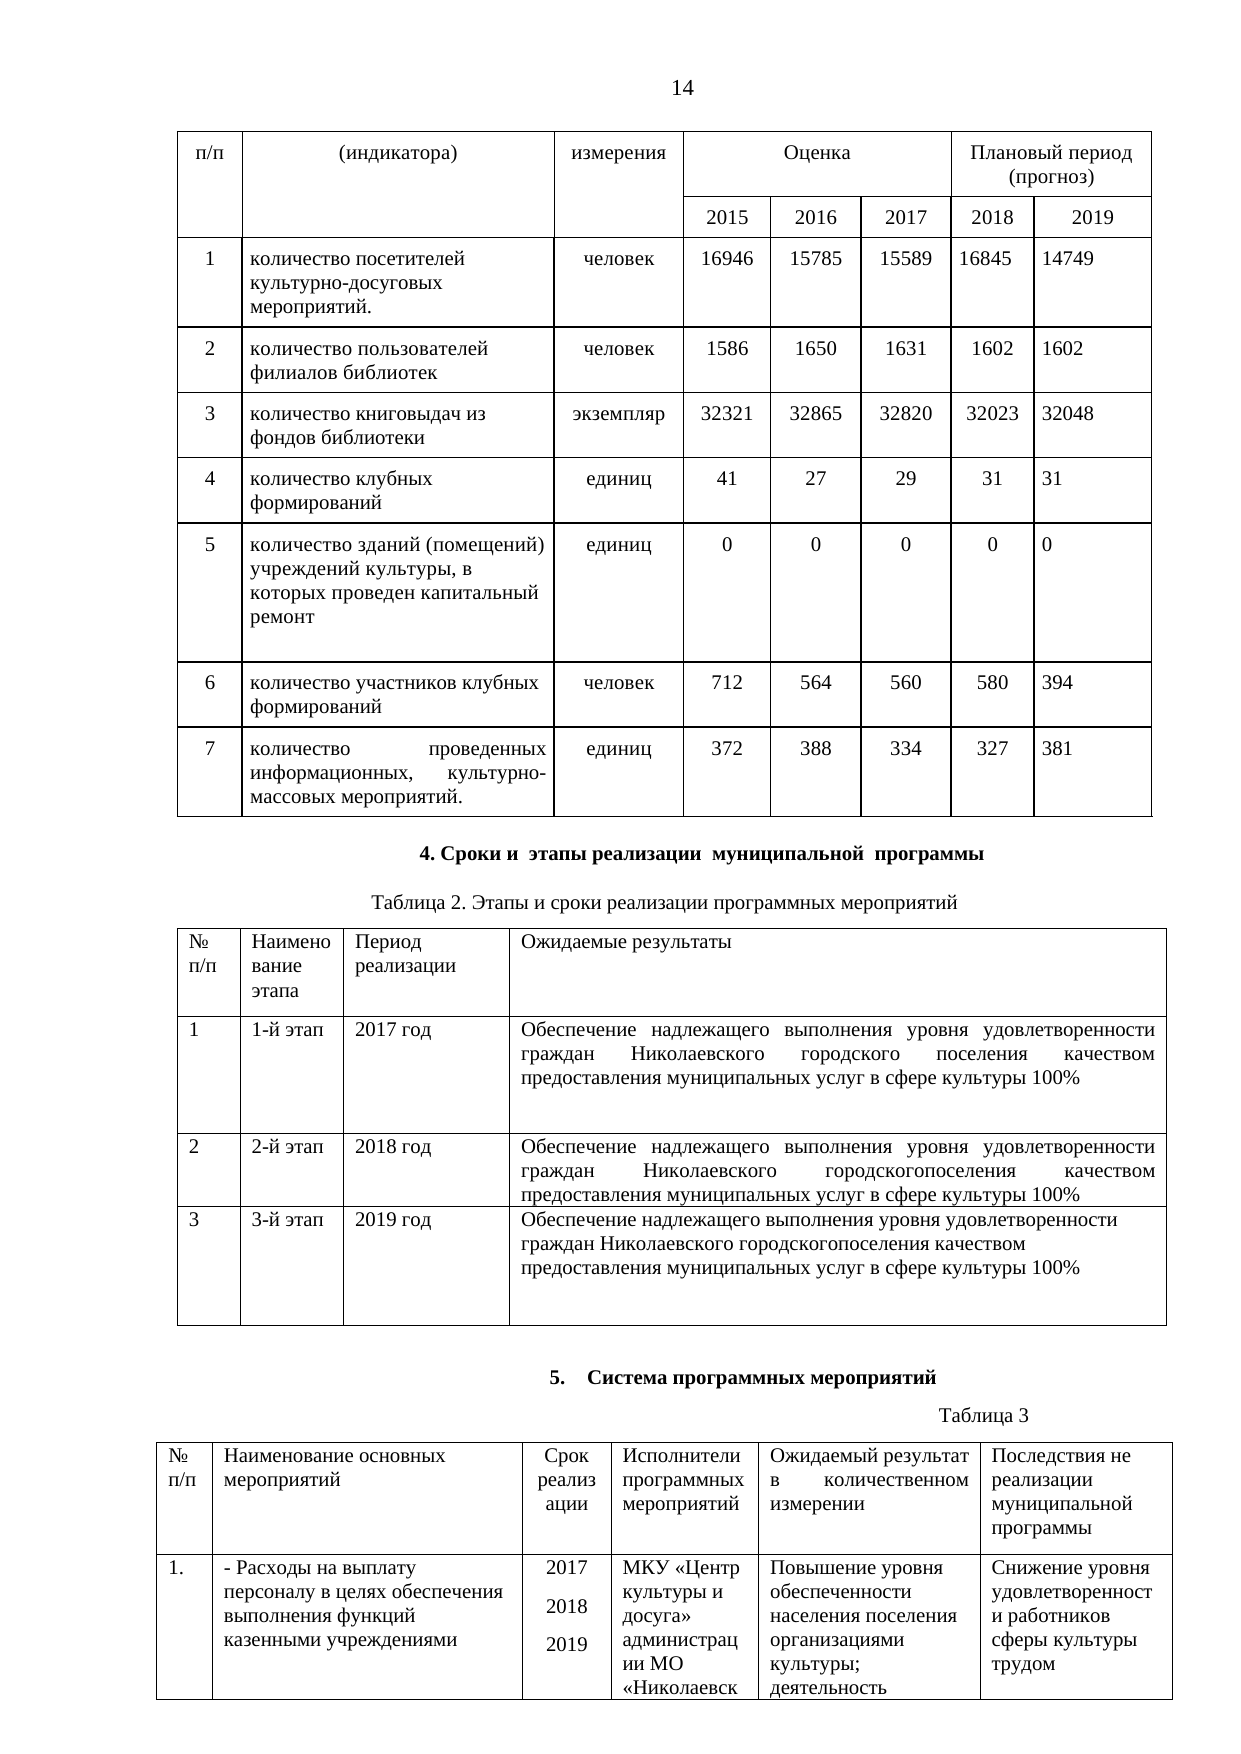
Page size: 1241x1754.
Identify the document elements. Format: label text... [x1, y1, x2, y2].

table_cell человек [555, 663, 683, 726]
table_cell 2017 2018 2019 [523, 1555, 611, 1699]
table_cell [759, 1555, 980, 1699]
table_header Единица измерения [555, 132, 683, 237]
table_cell 32865 [771, 393, 860, 457]
table_cell 32048 [1035, 393, 1151, 457]
table_cell Обеспечение надлежащего выполнения уровня удовлетворенности граждан Николаевского городскогопоселения качеством предоставления муниципальных услуг в сфере культуры 100% [510, 1134, 1166, 1206]
table_cell 560 [862, 663, 950, 726]
table_cell 1650 [771, 328, 860, 391]
table_cell 14749 [1035, 238, 1151, 326]
table_cell 41 [684, 458, 770, 522]
text Таблица 2. Этапы и сроки реализации программных мероприятий [177, 890, 1152, 914]
table_cell 16845 [952, 238, 1033, 326]
table_cell 15589 [862, 238, 950, 326]
list Система программных мероприятий [290, 1365, 1196, 1389]
table_cell 4 [178, 458, 241, 522]
table_cell экземпляр [555, 393, 683, 457]
table_cell 1586 [684, 328, 770, 391]
table_cell единиц [555, 458, 683, 522]
table_cell 2 [178, 1134, 240, 1206]
table_cell единиц [555, 728, 683, 816]
table_cell 0 [862, 524, 950, 661]
table_cell 16946 [684, 238, 770, 326]
table_header № п/п [157, 1443, 212, 1554]
table_cell количество посетителей культурно-досуговых мероприятий. [243, 238, 553, 326]
table_cell 32023 [952, 393, 1033, 457]
table_cell количество книговыдач из фондов библиотеки [243, 393, 553, 457]
table_cell 712 [684, 663, 770, 726]
table_cell количество зданий (помещений) учреждений культуры, в которых проведен капитальный ремонт [243, 524, 553, 661]
table_cell 1-й этап [241, 1017, 343, 1133]
table_cell количество проведенных информационных, культурно-массовых мероприятий. [243, 728, 553, 816]
table_cell 31 [1035, 458, 1151, 522]
table_cell Плановый период (прогноз) [952, 132, 1151, 196]
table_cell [981, 1555, 1172, 1699]
table_cell 2017 год [344, 1017, 509, 1133]
table_cell 32321 [684, 393, 770, 457]
table_header Период реализации [344, 929, 509, 1016]
table_header Наименование основных мероприятий [213, 1443, 522, 1554]
table_cell 0 [952, 524, 1033, 661]
table_cell 381 [1035, 728, 1151, 816]
table_cell 27 [771, 458, 860, 522]
table_cell 1. [157, 1555, 212, 1699]
table_cell 3 [178, 393, 241, 457]
table_cell 372 [684, 728, 770, 816]
table_cell 1 [178, 238, 241, 326]
table_header Срок реализации [523, 1443, 611, 1554]
table_cell 5 [178, 524, 241, 661]
table_cell единиц [555, 524, 683, 661]
table_cell 1602 [952, 328, 1033, 391]
table_cell количество клубных формирований [243, 458, 553, 522]
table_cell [213, 1555, 522, 1699]
table_cell 3 [178, 1207, 240, 1325]
table_cell 0 [684, 524, 770, 661]
table_cell человек [555, 238, 683, 326]
table_cell 2015 [684, 197, 770, 237]
table_header Исполнители программных мероприятий [612, 1443, 758, 1554]
text 4. Сроки и этапы реализации муниципальной программы [252, 841, 1152, 865]
table_cell 564 [771, 663, 860, 726]
table_header Последствия не реализации муниципальной программы [981, 1443, 1172, 1554]
table_cell 0 [1035, 524, 1151, 661]
table_header N п/п [178, 132, 242, 237]
table_cell количество пользователей филиалов библиотек [243, 328, 553, 391]
table_cell 327 [952, 728, 1033, 816]
table_cell 15785 [771, 238, 860, 326]
table_cell 580 [952, 663, 1033, 726]
table_cell 7 [178, 728, 241, 816]
table_cell 31 [952, 458, 1033, 522]
table_cell 388 [771, 728, 860, 816]
table_cell 2018 [952, 197, 1033, 237]
table_cell 3-й этап [241, 1207, 343, 1325]
table_cell 1 [178, 1017, 240, 1133]
table_header Наименование этапа [241, 929, 343, 1016]
table_cell Обеспечение надлежащего выполнения уровня удовлетворенности граждан Николаевского городскогопоселения качеством предоставления муниципальных услуг в сфере культуры 100% [510, 1207, 1166, 1325]
table_cell 334 [862, 728, 950, 816]
text Таблица 3 [290, 1403, 1152, 1427]
table_cell 2 [178, 328, 241, 391]
table_cell 2-й этап [241, 1134, 343, 1206]
table_header № п/п [178, 929, 240, 1016]
table_cell 2018 год [344, 1134, 509, 1206]
table_cell человек [555, 328, 683, 391]
table_cell 29 [862, 458, 950, 522]
table_cell 394 [1035, 663, 1151, 726]
table_cell 2016 [771, 197, 860, 237]
table_cell 6 [178, 663, 241, 726]
table_cell 32820 [862, 393, 950, 457]
table_cell 2019 [1035, 197, 1151, 237]
table_cell Обеспечение надлежащего выполнения уровня удовлетворенности граждан Николаевского городского поселения качеством предоставления муниципальных услуг в сфере культуры 100% [510, 1017, 1166, 1133]
table_cell 1631 [862, 328, 950, 391]
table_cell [612, 1555, 758, 1699]
table_cell количество участников клубных формирований [243, 663, 553, 726]
table_header Ожидаемый результат в количественном измерении [759, 1443, 980, 1554]
table_cell 1602 [1035, 328, 1151, 391]
table_cell 2017 [862, 197, 950, 237]
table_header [243, 132, 554, 237]
table_cell 0 [771, 524, 860, 661]
table_cell Оценка [684, 132, 951, 196]
table_cell 2019 год [344, 1207, 509, 1325]
table_header Ожидаемые результаты [510, 929, 1166, 1016]
